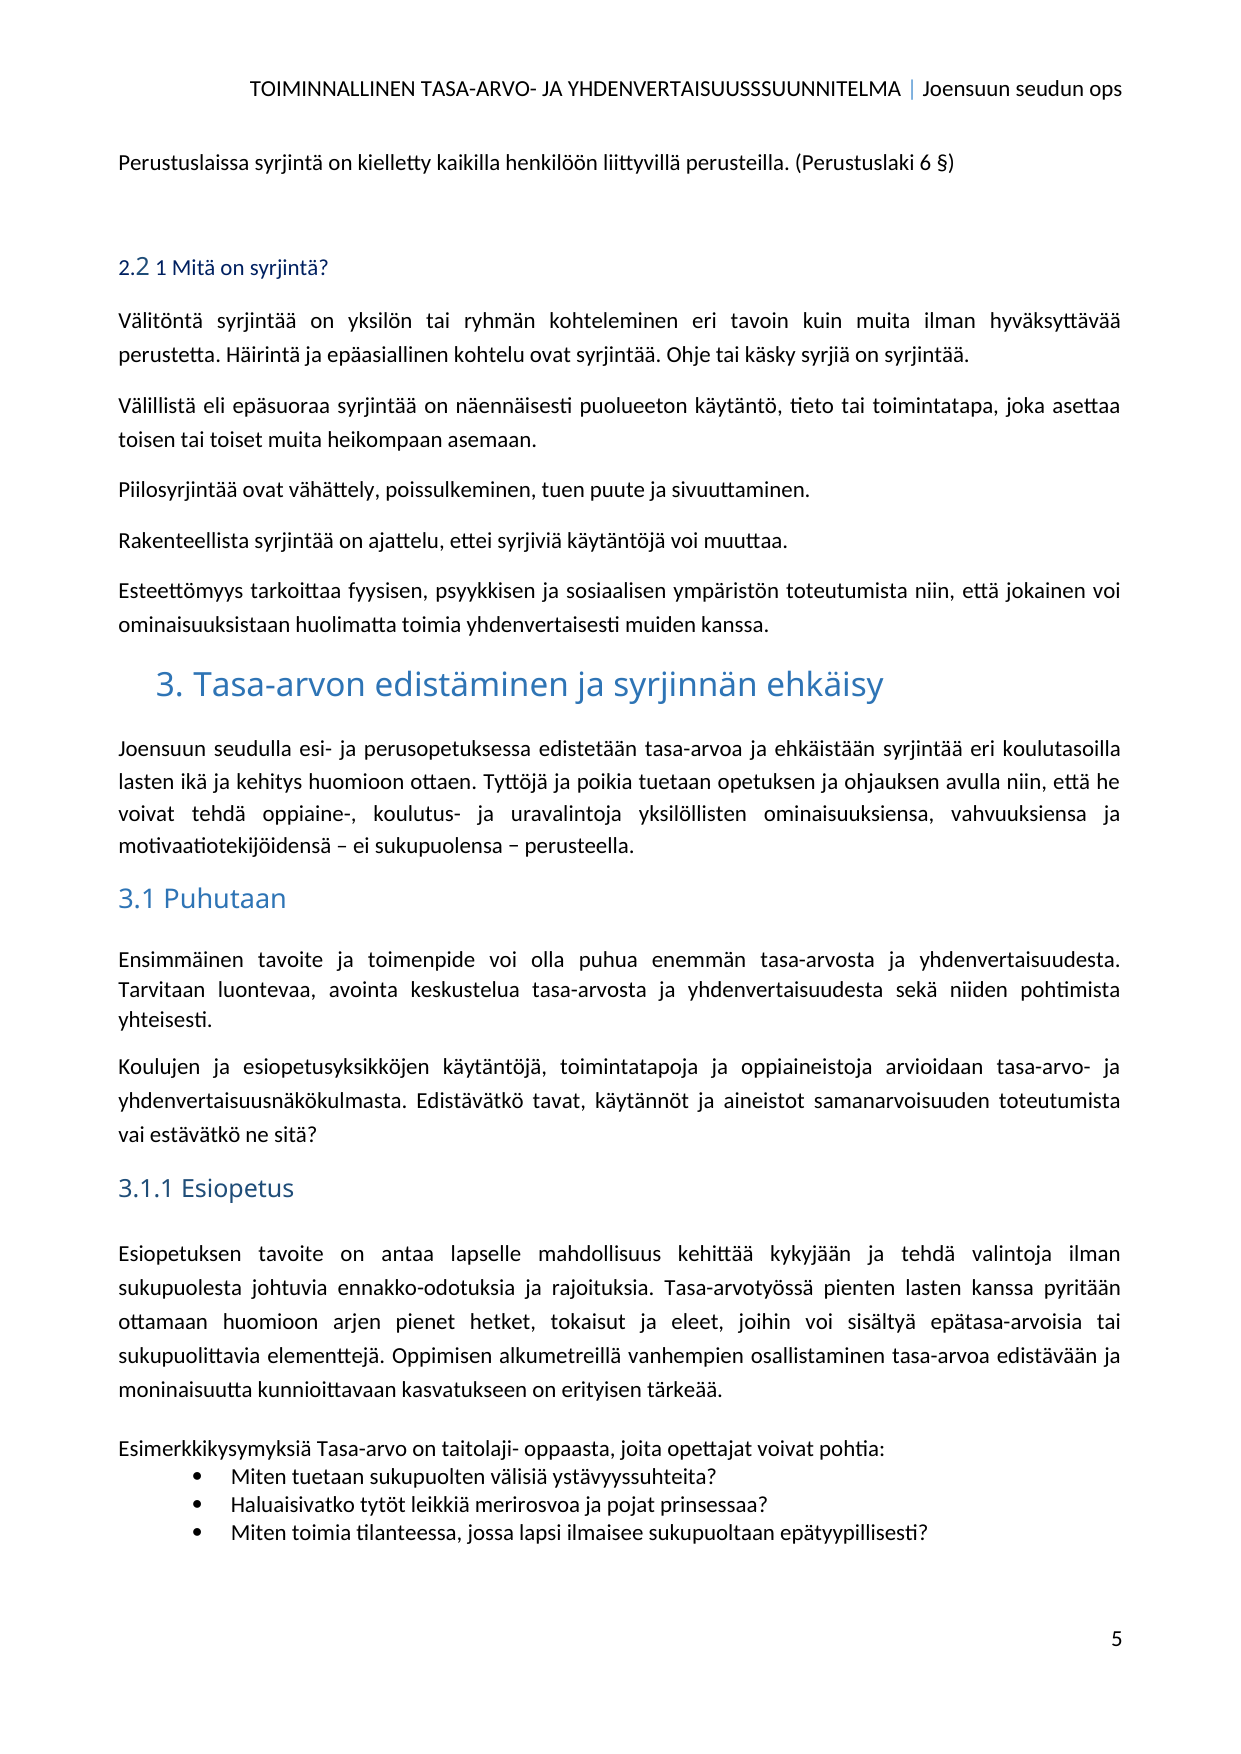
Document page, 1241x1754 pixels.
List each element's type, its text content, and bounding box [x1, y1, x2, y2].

text Joensuun seudulla esi- ja perusopetuksessa edistetään tasa-arvoa ja ehkäistään syrjintää eri koulutasoilla lasten ikä ja kehitys huomioon ottaen. Tyttöjä ja poikia tuetaan opetuksen ja ohjauksen avulla niin, että he voivat tehdä oppiaine-, koulutus- ja uravalintoja yksilöllisten ominaisuuksiensa, vahvuuksiensa ja motivaatiotekijöidensä – ei sukupuolensa − perusteella. [118, 734, 1122, 859]
text Rakenteellista syrjintää on ajattelu, ettei syrjiviä käytäntöjä voi muuttaa. [118, 526, 1122, 554]
text Koulujen ja esiopetusyksikköjen käytäntöjä, toimintatapoja ja oppiaineistoja arvioidaan tasa-arvo- ja yhdenvertaisuusnäkökulmasta. Edistävätkö tavat, käytännöt ja aineistot samanarvoisuuden toteutumista vai estävätkö ne sitä? [118, 1052, 1122, 1148]
text Välitöntä syrjintää on yksilön tai ryhmän kohteleminen eri tavoin kuin muita ilman hyväksyttävää perustetta. Häirintä ja epäasiallinen kohtelu ovat syrjintää. Ohje tai käsky syrjiä on syrjintää. [118, 306, 1122, 368]
list Haluaisivatko tytöt leikkiä merirosvoa ja pojat prinsessaa? [193, 1491, 1122, 1518]
list Miten toimia tilanteessa, jossa lapsi ilmaisee sukupuoltaan epätyypillisesti? [193, 1518, 1122, 1547]
text 2.2 1 Mitä on syrjintä? [118, 249, 1122, 283]
text Esimerkkikysymyksiä Tasa-arvo on taitolaji- oppaasta, joita opettajat voivat pohtia: [118, 1434, 1122, 1462]
subtitle 3.1.1 Esiopetus [118, 1170, 1122, 1204]
text Esteettömyys tarkoittaa fyysisen, psyykkisen ja sosiaalisen ympäristön toteutumista niin, että jokainen voi ominaisuuksistaan huolimatta toimia yhdenvertaisesti muiden kanssa. [118, 576, 1122, 638]
text Esiopetuksen tavoite on antaa lapselle mahdollisuus kehittää kykyjään ja tehdä valintoja ilman sukupuolesta johtuvia ennakko-odotuksia ja rajoituksia. Tasa-arvotyössä pienten lasten kanssa pyritään ottamaan huomioon arjen pienet hetket, tokaisut ja eleet, joihin voi sisältyä epätasa-arvoisia tai sukupuolittavia elementtejä. Oppimisen alkumetreillä vanhempien osallistaminen tasa-arvoa edistävään ja moninaisuutta kunnioittavaan kasvatukseen on erityisen tärkeää. [118, 1239, 1122, 1403]
text Välillistä eli epäsuoraa syrjintää on näennäisesti puolueeton käytäntö, tieto tai toimintatapa, joka asettaa toisen tai toiset muita heikompaan asemaan. [118, 391, 1122, 453]
text Ensimmäinen tavoite ja toimenpide voi olla puhua enemmän tasa-arvosta ja yhdenvertaisuudesta. Tarvitaan luontevaa, avointa keskustelua tasa-arvosta ja yhdenvertaisuudesta sekä niiden pohtimista yhteisesti. [118, 945, 1122, 1033]
subtitle 3.1 Puhutaan [118, 880, 1122, 917]
subtitle Tasa-arvon edistäminen ja syrjinnän ehkäisy [156, 661, 1122, 706]
text Perustuslaissa syrjintä on kielletty kaikilla henkilöön liittyvillä perusteilla. (Perustuslaki 6 §) [118, 148, 1122, 176]
list Miten tuetaan sukupuolten välisiä ystävyyssuhteita? [193, 1462, 1122, 1491]
text Piilosyrjintää ovat vähättely, poissulkeminen, tuen puute ja sivuuttaminen. [118, 475, 1122, 503]
